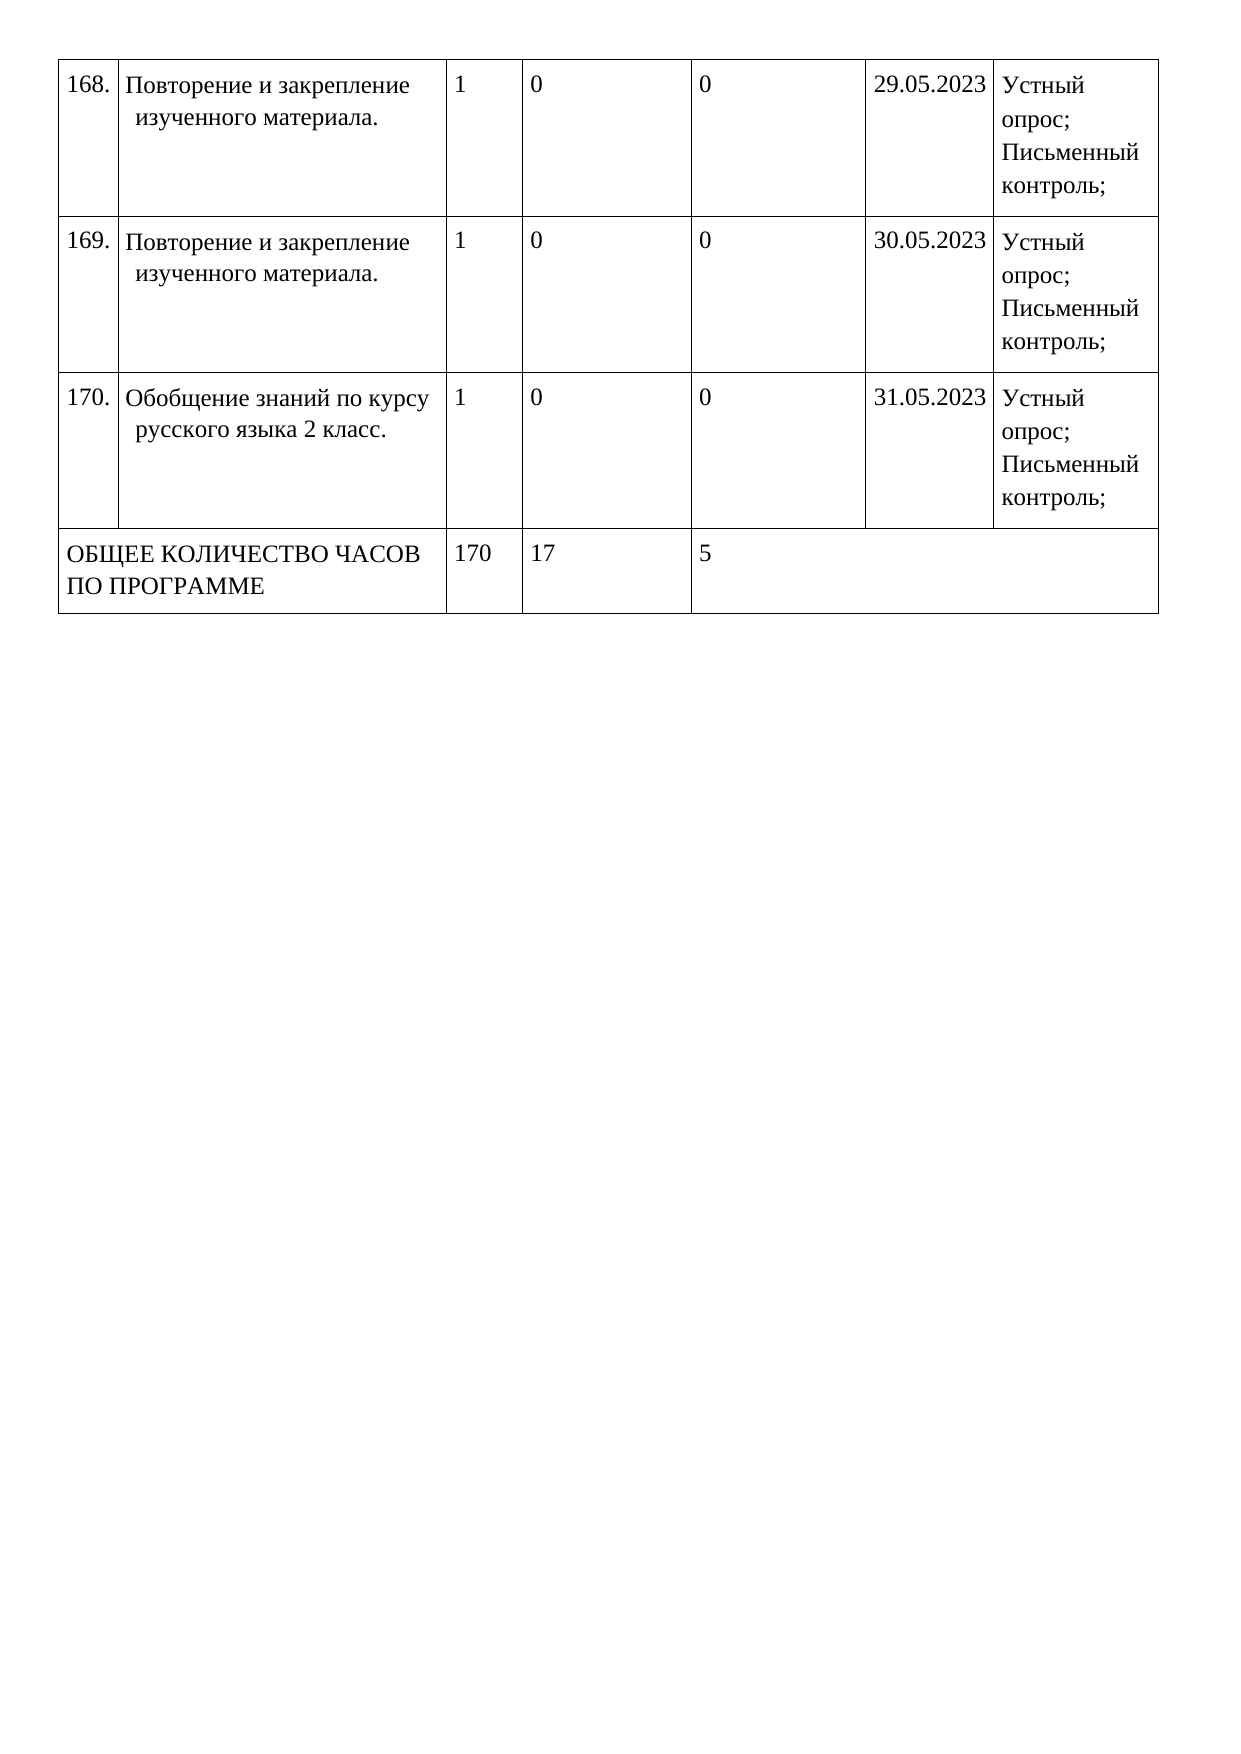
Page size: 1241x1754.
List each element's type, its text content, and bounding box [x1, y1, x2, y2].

table_cell 5 [692, 529, 1158, 612]
table_cell 1 [447, 217, 522, 372]
table_cell 0 [523, 217, 691, 372]
table_header 29.05.2023 [866, 60, 993, 216]
table_cell 0 [692, 217, 865, 372]
table_cell 169. [59, 217, 118, 372]
table_cell 170 [447, 529, 522, 612]
table_header Повторение и закрепление изученного материала. [119, 60, 446, 216]
table_cell Устный опрос; Письменный контроль; [994, 217, 1158, 372]
table_cell 0 [692, 373, 865, 528]
table_cell 170. [59, 373, 118, 528]
table_header 0 [523, 60, 691, 216]
table_header Устный опрос; Письменный контроль; [994, 60, 1158, 216]
table_header 1 [447, 60, 522, 216]
table_cell Обобщение знаний по курсу русского языка 2 класс. [119, 373, 446, 528]
table_cell ОБЩЕЕ КОЛИЧЕСТВО ЧАСОВ ПО ПРОГРАММЕ [59, 529, 446, 612]
table_cell 17 [523, 529, 691, 612]
table_header 168. [59, 60, 118, 216]
table_cell 31.05.2023 [866, 373, 993, 528]
table_cell Устный опрос; Письменный контроль; [994, 373, 1158, 528]
table_cell 0 [523, 373, 691, 528]
table_header 0 [692, 60, 865, 216]
table_cell 1 [447, 373, 522, 528]
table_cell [119, 217, 446, 372]
table_cell 30.05.2023 [866, 217, 993, 372]
